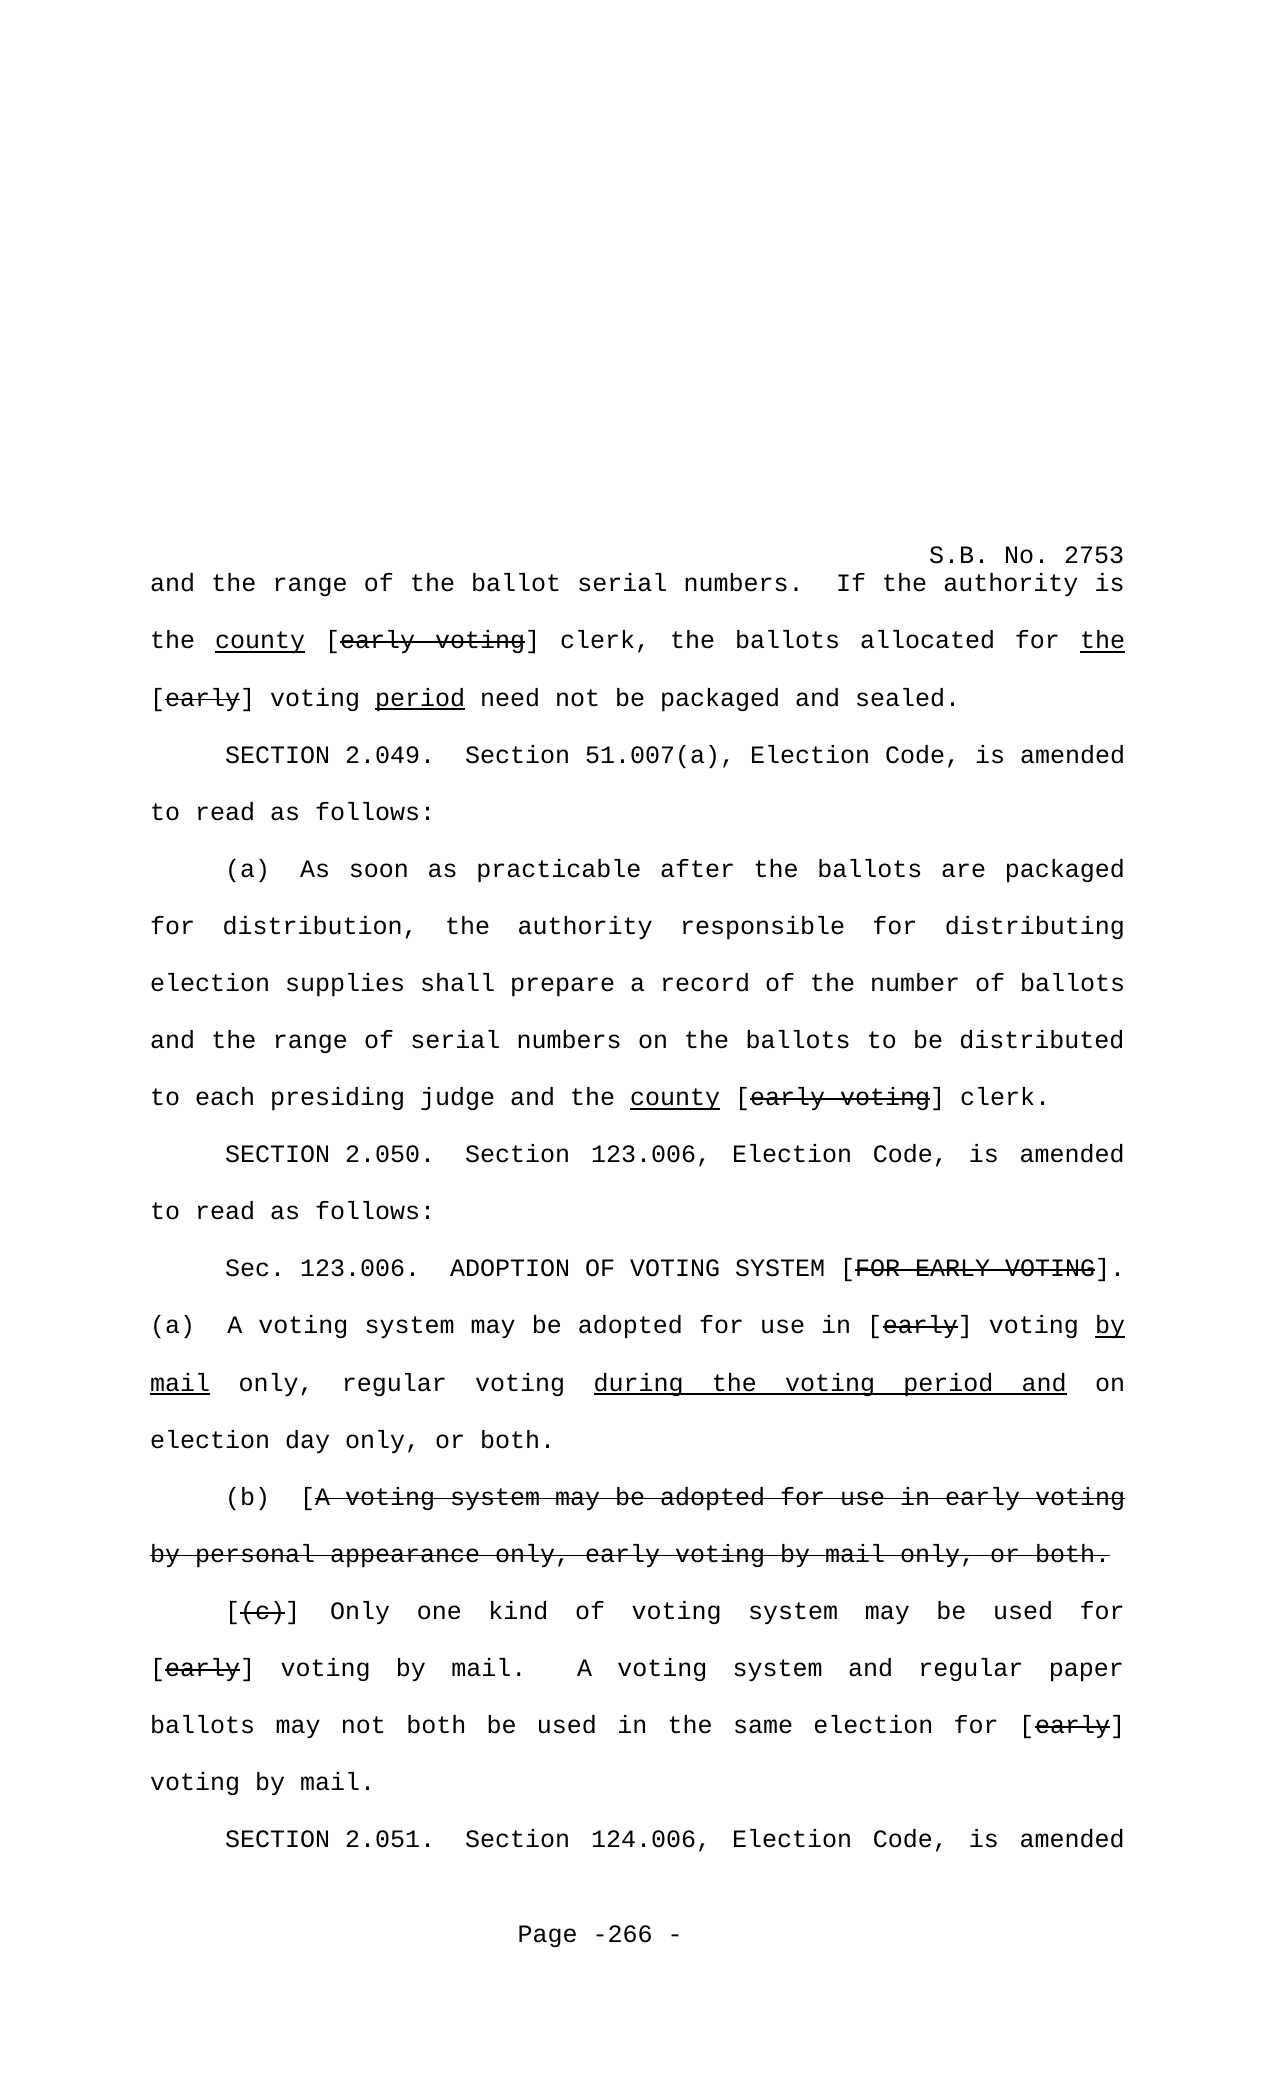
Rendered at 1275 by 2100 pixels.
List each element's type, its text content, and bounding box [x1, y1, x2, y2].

text (b) [A voting system may be adopted for use in early voting by personal appearance only, early voting by mail only, or both. [150, 1484, 1125, 1570]
text [(c)] Only one kind of voting system may be used for [early] voting by mail. A voting system and regular paper ballots may not both be used in the same election for [early] voting by mail. [150, 1598, 1125, 1798]
text SECTION 2.050. Section 123.006, Election Code, is amended to read as follows: [150, 1142, 1125, 1227]
text (a) As soon as practicable after the ballots are packaged for distribution, the authority responsible for distributing election supplies shall prepare a record of the number of ballots and the range of serial numbers on the ballots to be distributed to each presiding judge and the county [early voting] clerk. [150, 856, 1125, 1113]
text SECTION 2.049. Section 51.007(a), Election Code, is amended to read as follows: [150, 742, 1125, 828]
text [150, 571, 1125, 713]
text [150, 1827, 1125, 1855]
text Sec. 123.006. ADOPTION OF VOTING SYSTEM [FOR EARLY VOTING]. (a) A voting system may be adopted for use in [early] voting by mail only, regular voting during the voting period and on election day only, or both. [150, 1256, 1125, 1456]
